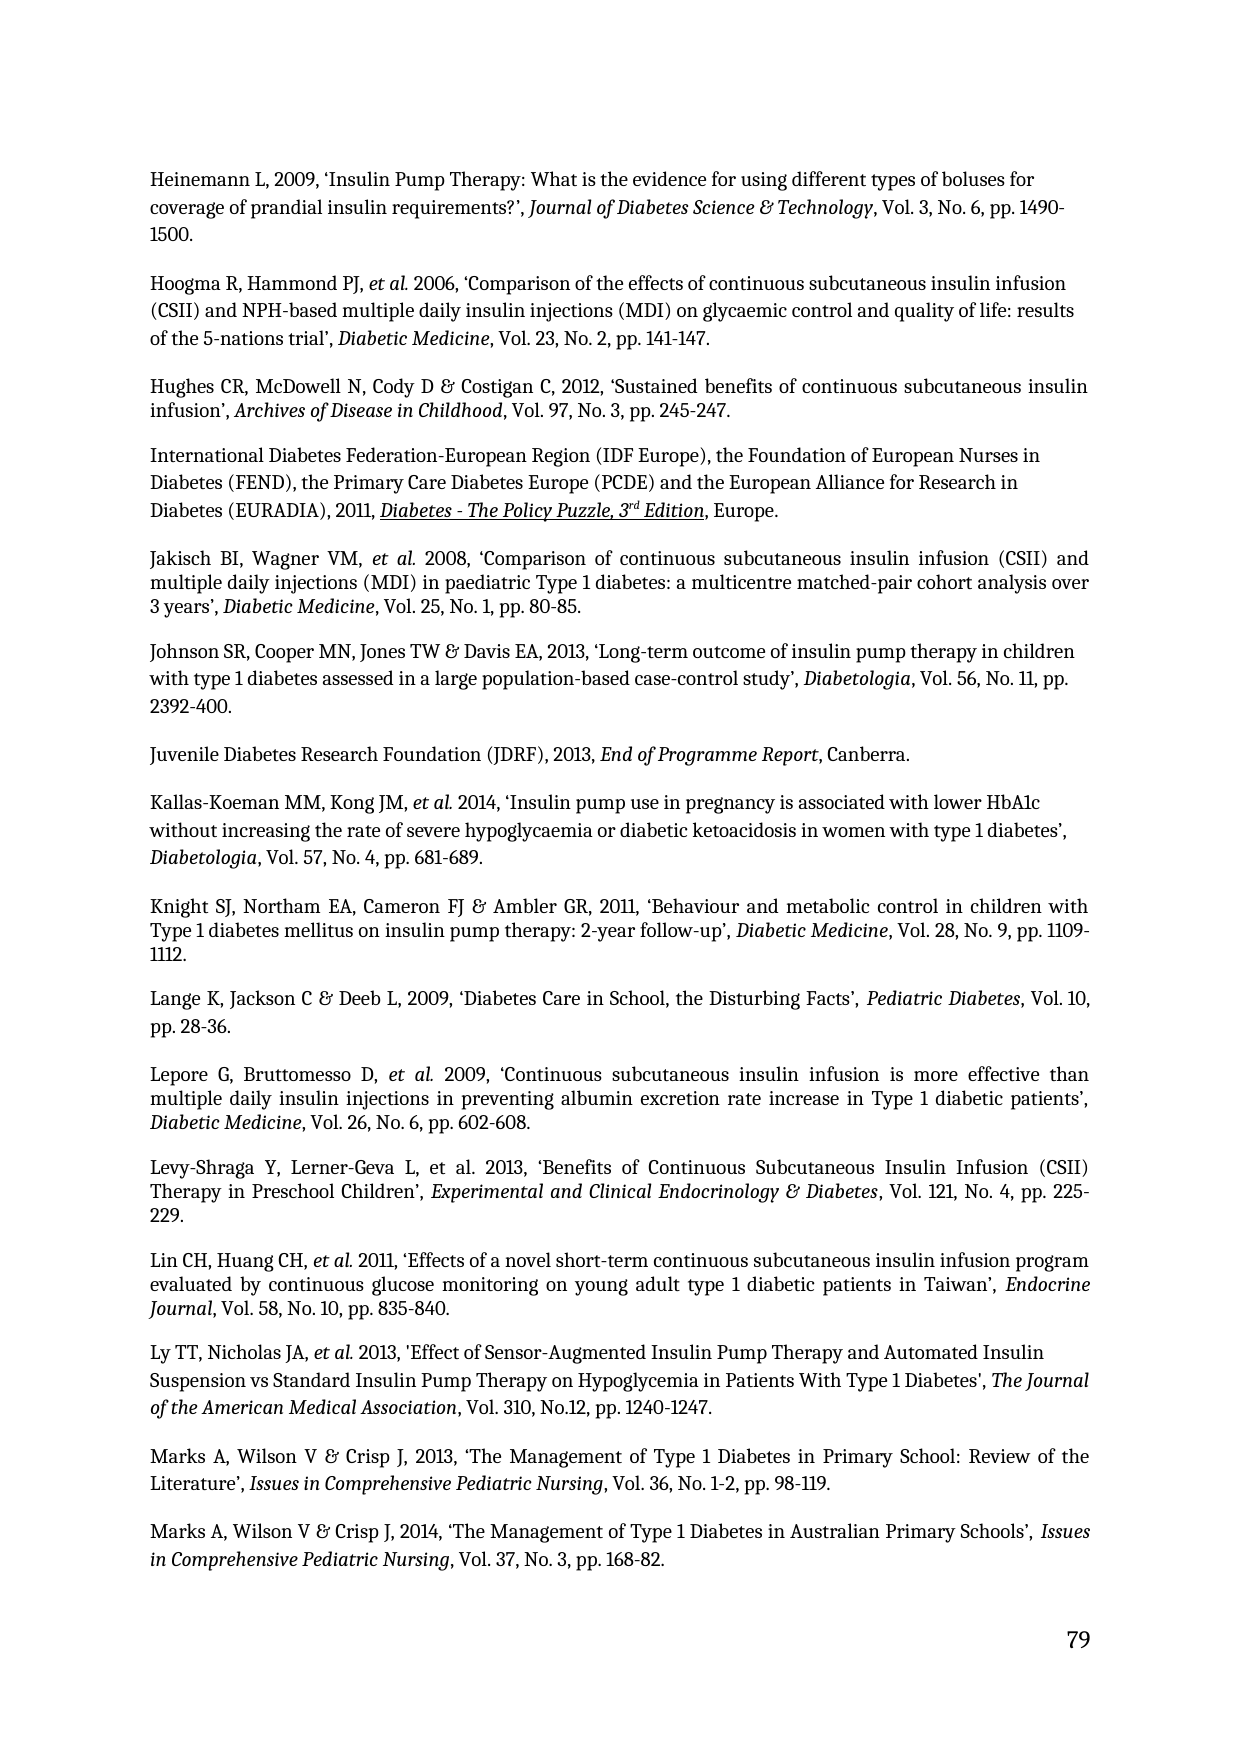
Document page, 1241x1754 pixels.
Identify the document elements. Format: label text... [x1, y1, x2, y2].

text Marks A, Wilson V & Crisp J, 2013, ‘The Management of Type 1 Diabetes in Primary School: Review of the Literature’, Issues in Comprehensive Pediatric Nursing, Vol. 36, No. 1-2, pp. 98-119. [150, 1444, 1090, 1496]
text Lepore G, Bruttomesso D, et al. 2009, ‘Continuous subcutaneous insulin infusion is more effective than multiple daily insulin injections in preventing albumin excretion rate increase in Type 1 diabetic patients’, Diabetic Medicine, Vol. 26, No. 6, pp. 602-608. [150, 1063, 1090, 1135]
text International Diabetes Federation-European Region (IDF Europe), the Foundation of European Nurses in Diabetes (FEND), the Primary Care Diabetes Europe (PCDE) and the European Alliance for Research in Diabetes (EURADIA), 2011, Diabetes - The Policy Puzzle, 3rd Edition, Europe. [150, 443, 1090, 522]
text Johnson SR, Cooper MN, Jones TW & Davis EA, 2013, ‘Long-term outcome of insulin pump therapy in children with type 1 diabetes assessed in a large population-based case-control study’, Diabetologia, Vol. 56, No. 11, pp. 2392-400. [150, 639, 1090, 718]
text Lange K, Jackson C & Deeb L, 2009, ‘Diabetes Care in School, the Disturbing Facts’, Pediatric Diabetes, Vol. 10, pp. 28-36. [150, 987, 1090, 1038]
text Ly TT, Nicholas JA, et al. 2013, 'Effect of Sensor-Augmented Insulin Pump Therapy and Automated Insulin Suspension vs Standard Insulin Pump Therapy on Hypoglycemia in Patients With Type 1 Diabetes', The Journal of the American Medical Association, Vol. 310, No.12, pp. 1240-1247. [150, 1341, 1090, 1420]
text Marks A, Wilson V & Crisp J, 2014, ‘The Management of Type 1 Diabetes in Australian Primary Schools’, Issues in Comprehensive Pediatric Nursing, Vol. 37, No. 3, pp. 168-82. [150, 1520, 1090, 1572]
text Lin CH, Huang CH, et al. 2011, ‘Effects of a novel short-term continuous subcutaneous insulin infusion program evaluated by continuous glucose monitoring on young adult type 1 diabetic patients in Taiwan’, Endocrine Journal, Vol. 58, No. 10, pp. 835-840. [150, 1248, 1090, 1320]
text Heinemann L, 2009, ‘Insulin Pump Therapy: What is the evidence for using different types of boluses for coverage of prandial insulin requirements?’, Journal of Diabetes Science & Technology, Vol. 3, No. 6, pp. 1490-1500. [150, 168, 1090, 247]
text Kallas-Koeman MM, Kong JM, et al. 2014, ‘Insulin pump use in pregnancy is associated with lower HbA1c without increasing the rate of severe hypoglycaemia or diabetic ketoacidosis in women with type 1 diabetes’, Diabetologia, Vol. 57, No. 4, pp. 681-689. [150, 791, 1090, 870]
text Knight SJ, Northam EA, Cameron FJ & Ambler GR, 2011, ‘Behaviour and metabolic control in children with Type 1 diabetes mellitus on insulin pump therapy: 2-year follow-up’, Diabetic Medicine, Vol. 28, No. 9, pp. 1109-1112. [150, 894, 1090, 966]
text Hoogma R, Hammond PJ, et al. 2006, ‘Comparison of the effects of continuous subcutaneous insulin infusion (CSII) and NPH-based multiple daily insulin injections (MDI) on glycaemic control and quality of life: results of the 5-nations trial’, Diabetic Medicine, Vol. 23, No. 2, pp. 141-147. [150, 271, 1090, 350]
text Juvenile Diabetes Research Foundation (JDRF), 2013, End of Programme Report, Canberra. [150, 743, 1090, 767]
text Levy-Shraga Y, Lerner-Geva L, et al. 2013, ‘Benefits of Continuous Subcutaneous Insulin Infusion (CSII) Therapy in Preschool Children’, Experimental and Clinical Endocrinology & Diabetes, Vol. 121, No. 4, pp. 225-229. [150, 1156, 1090, 1227]
text Jakisch BI, Wagner VM, et al. 2008, ‘Comparison of continuous subcutaneous insulin infusion (CSII) and multiple daily injections (MDI) in paediatric Type 1 diabetes: a multicentre matched-pair cohort analysis over 3 years’, Diabetic Medicine, Vol. 25, No. 1, pp. 80-85. [150, 547, 1090, 618]
text Hughes CR, McDowell N, Cody D & Costigan C, 2012, ‘Sustained benefits of continuous subcutaneous insulin infusion’, Archives of Disease in Childhood, Vol. 97, No. 3, pp. 245-247. [150, 374, 1090, 422]
